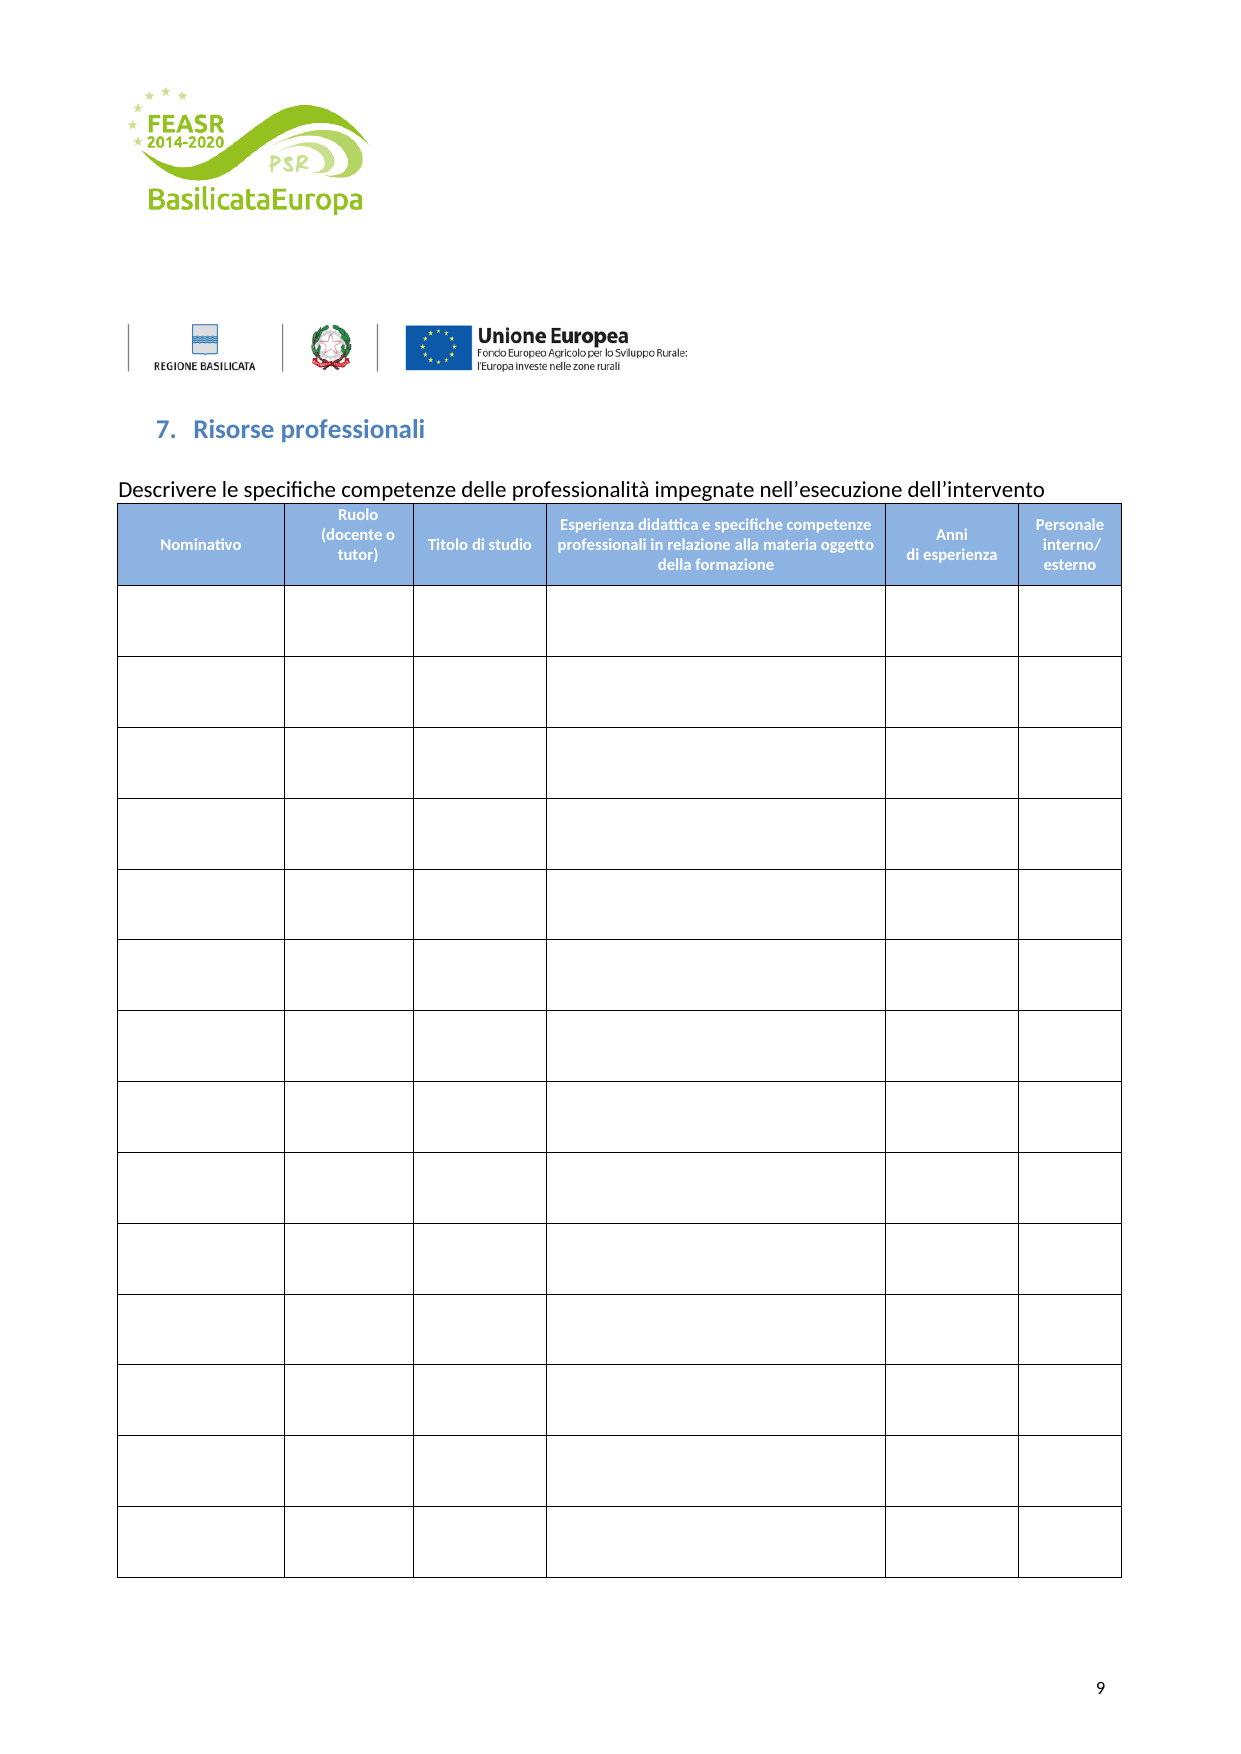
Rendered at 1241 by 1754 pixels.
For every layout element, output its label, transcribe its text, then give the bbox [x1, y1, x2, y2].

table_cell [1019, 657, 1121, 727]
table_cell [547, 728, 885, 798]
table_cell [118, 1436, 284, 1506]
table_cell [1019, 1365, 1121, 1435]
table_cell [285, 1082, 413, 1152]
table_header Nominativo [118, 504, 284, 585]
table_cell [414, 657, 546, 727]
table_cell [118, 586, 284, 656]
table_cell [285, 586, 413, 656]
table_cell [118, 657, 284, 727]
table_cell [285, 799, 413, 868]
table_cell [1019, 799, 1121, 868]
table_cell [118, 1082, 284, 1152]
table_cell [886, 1082, 1018, 1152]
table_cell [1019, 1011, 1121, 1081]
table_cell [118, 799, 284, 868]
table_cell [285, 1224, 413, 1293]
table_cell [886, 586, 1018, 656]
table_cell [547, 1507, 885, 1577]
table_cell [414, 870, 546, 939]
table_cell [285, 1153, 413, 1223]
table_cell [118, 728, 284, 798]
table_cell [414, 586, 546, 656]
table_cell [547, 586, 885, 656]
table_cell [414, 1011, 546, 1081]
table_cell [118, 1153, 284, 1223]
table_cell [886, 1295, 1018, 1364]
table_cell [886, 1436, 1018, 1506]
table_cell [285, 1295, 413, 1364]
table_cell [547, 1365, 885, 1435]
picture [118, 73, 701, 384]
table_cell [1019, 1436, 1121, 1506]
text Descrivere le specifiche competenze delle professionalità impegnate nell’esecuzione dell’intervento [118, 475, 1122, 503]
table_cell [118, 1295, 284, 1364]
table_cell [1019, 1153, 1121, 1223]
table_cell [1019, 1082, 1121, 1152]
table_cell [547, 1153, 885, 1223]
table_cell [547, 1295, 885, 1364]
table_cell [414, 1153, 546, 1223]
table_cell [414, 1507, 546, 1577]
table_cell [886, 1365, 1018, 1435]
table_cell [118, 1011, 284, 1081]
table_cell [118, 1507, 284, 1577]
table_cell [1019, 1295, 1121, 1364]
table_header Personale interno/ esterno [1019, 504, 1121, 585]
table_cell [414, 728, 546, 798]
table_cell [886, 1011, 1018, 1081]
subtitle Risorse professionali [156, 412, 1122, 445]
table_cell [414, 940, 546, 1010]
table_cell [886, 870, 1018, 939]
table_header Titolo di studio [414, 504, 546, 585]
table_cell [547, 1436, 885, 1506]
table_cell [414, 1436, 546, 1506]
table_cell [547, 1224, 885, 1293]
table_cell [886, 1507, 1018, 1577]
table_cell [118, 870, 284, 939]
table_cell [1019, 940, 1121, 1010]
table_cell [547, 940, 885, 1010]
table_cell [285, 657, 413, 727]
table_cell [886, 1153, 1018, 1223]
table_cell [547, 657, 885, 727]
table_cell [118, 1365, 284, 1435]
table_cell [285, 1011, 413, 1081]
table_cell [886, 1224, 1018, 1293]
table_cell [285, 1507, 413, 1577]
table_cell [1019, 1507, 1121, 1577]
table_cell [547, 1082, 885, 1152]
table_cell [285, 940, 413, 1010]
table_cell [285, 1365, 413, 1435]
table_cell [414, 1082, 546, 1152]
table_cell [547, 870, 885, 939]
table_cell [285, 870, 413, 939]
table_cell [118, 1224, 284, 1293]
table_cell [547, 1011, 885, 1081]
table_header Esperienza didattica e specifiche competenze professionali in relazione alla materia oggetto della formazione [547, 504, 885, 585]
table_cell [414, 1224, 546, 1293]
table_cell [1019, 1224, 1121, 1293]
table_cell [1019, 870, 1121, 939]
table_cell [886, 657, 1018, 727]
table_cell [1019, 586, 1121, 656]
table_cell [118, 940, 284, 1010]
table_cell [886, 799, 1018, 868]
table_cell [414, 1365, 546, 1435]
table_header Anni di esperienza [886, 504, 1018, 585]
table_cell [285, 1436, 413, 1506]
table_cell [1019, 728, 1121, 798]
table_cell [414, 799, 546, 868]
table_cell [886, 940, 1018, 1010]
table_cell [547, 799, 885, 868]
table_cell [886, 728, 1018, 798]
table_cell [285, 728, 413, 798]
table_header Ruolo (docente o tutor) [285, 504, 413, 585]
table_cell [414, 1295, 546, 1364]
